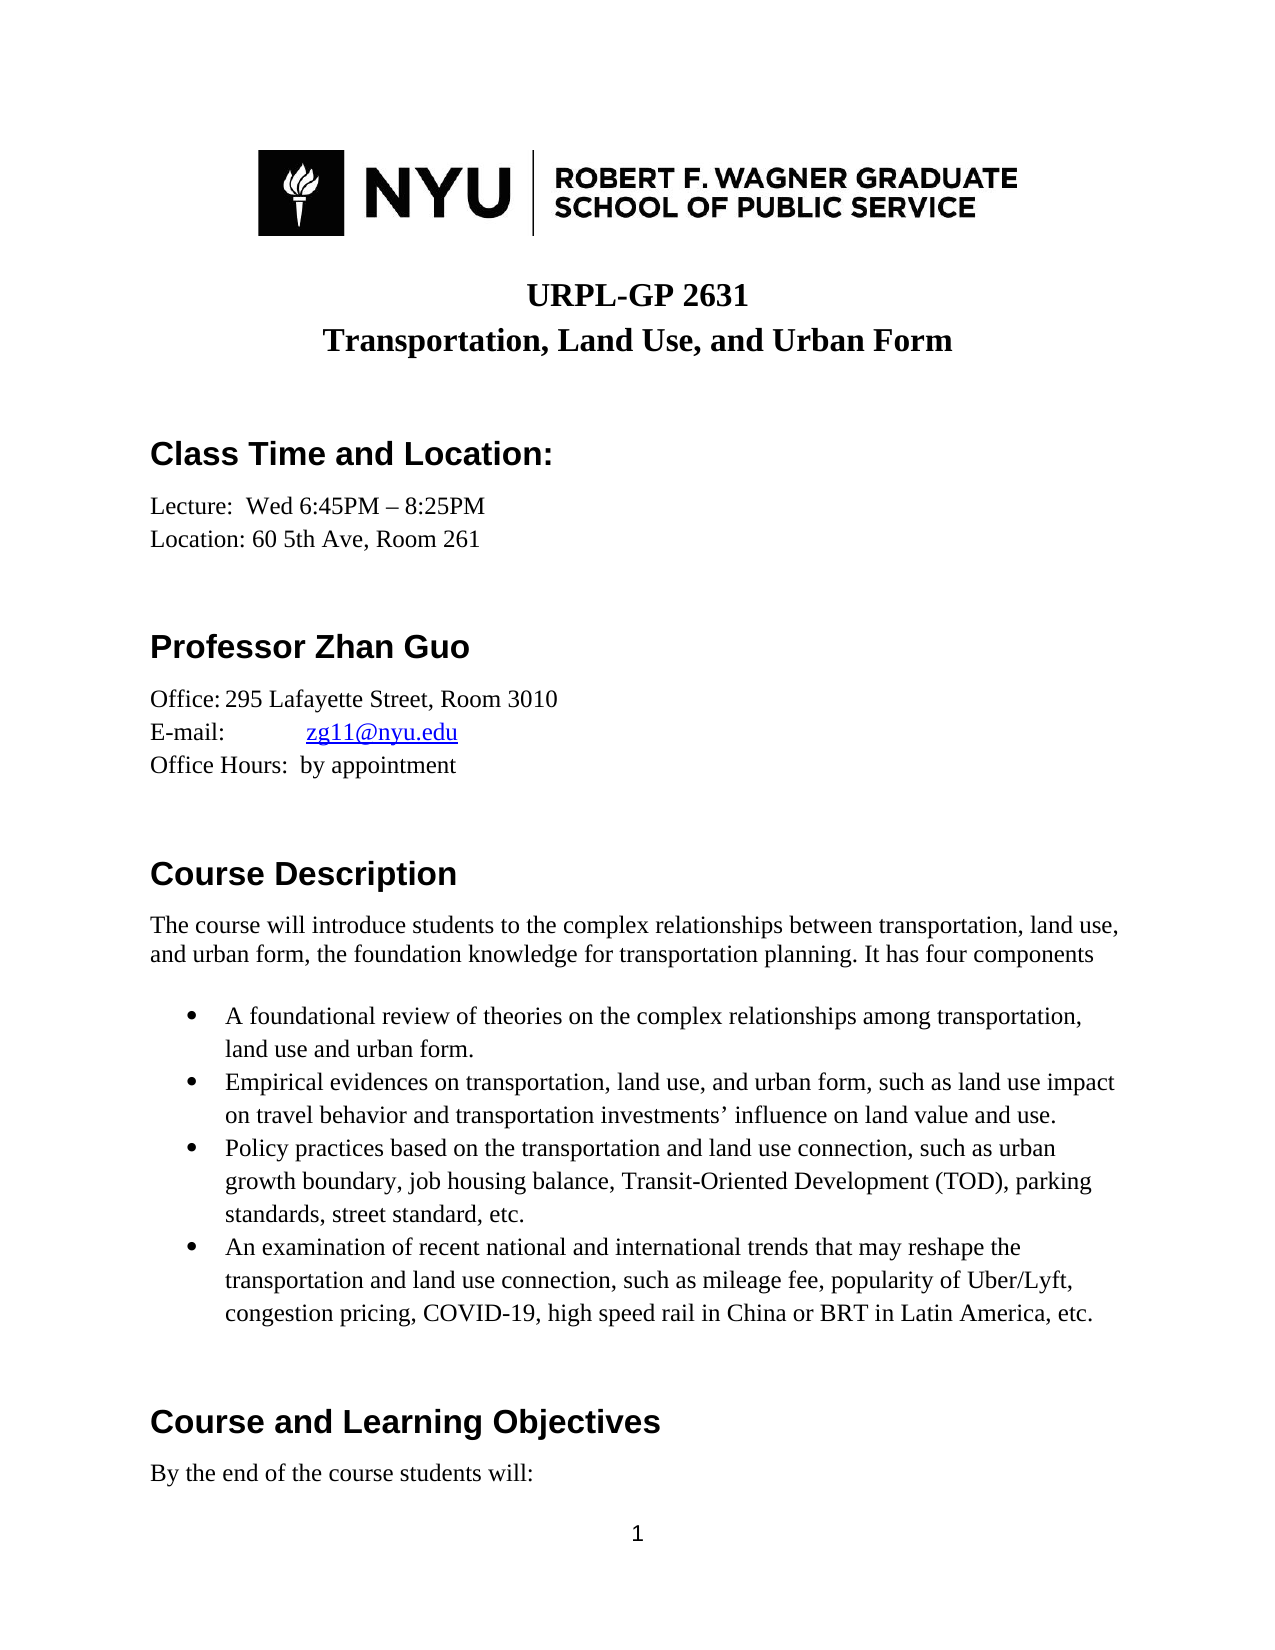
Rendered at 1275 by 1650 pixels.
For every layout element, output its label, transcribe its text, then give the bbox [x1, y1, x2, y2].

text Transportation, Land Use, and Urban Form [150, 320, 1125, 358]
picture [258, 150, 1017, 236]
text Location: 60 5th Ave, Room 261 [150, 524, 1125, 553]
list Policy practices based on the transportation and land use connection, such as urban growth boundary, job housing balance, Transit-Oriented Development (TOD), parking standards, street standard, etc. [187, 1133, 1125, 1228]
subtitle Course Description [150, 854, 1125, 892]
list Empirical evidences on transportation, land use, and urban form, such as land use impact on travel behavior and transportation investments’ influence on land value and use. [187, 1067, 1125, 1129]
text URPL-GP 2631 [150, 276, 1125, 314]
subtitle Course and Learning Objectives [150, 1402, 1125, 1440]
text Office Hours: by appointment [150, 750, 1125, 779]
list A foundational review of theories on the complex relationships among transportation, land use and urban form. [187, 1001, 1125, 1063]
text Lecture: Wed 6:45PM – 8:25PM [150, 491, 1125, 520]
list An examination of recent national and international trends that may reshape the transportation and land use connection, such as mileage fee, popularity of Uber/Lyft, congestion pricing, COVID-19, high speed rail in China or BRT in Latin America, etc. [187, 1232, 1125, 1327]
subtitle Professor Zhan Guo [150, 628, 1125, 666]
text The course will introduce students to the complex relationships between transportation, land use, and urban form, the foundation knowledge for transportation planning. It has four components [150, 911, 1125, 968]
text By the end of the course students will: [150, 1458, 1125, 1487]
text Office: 295 Lafayette Street, Room 3010 [150, 684, 1125, 713]
text E-mail: zg11@nyu.edu [150, 717, 1125, 746]
subtitle Class Time and Location: [150, 434, 1125, 473]
